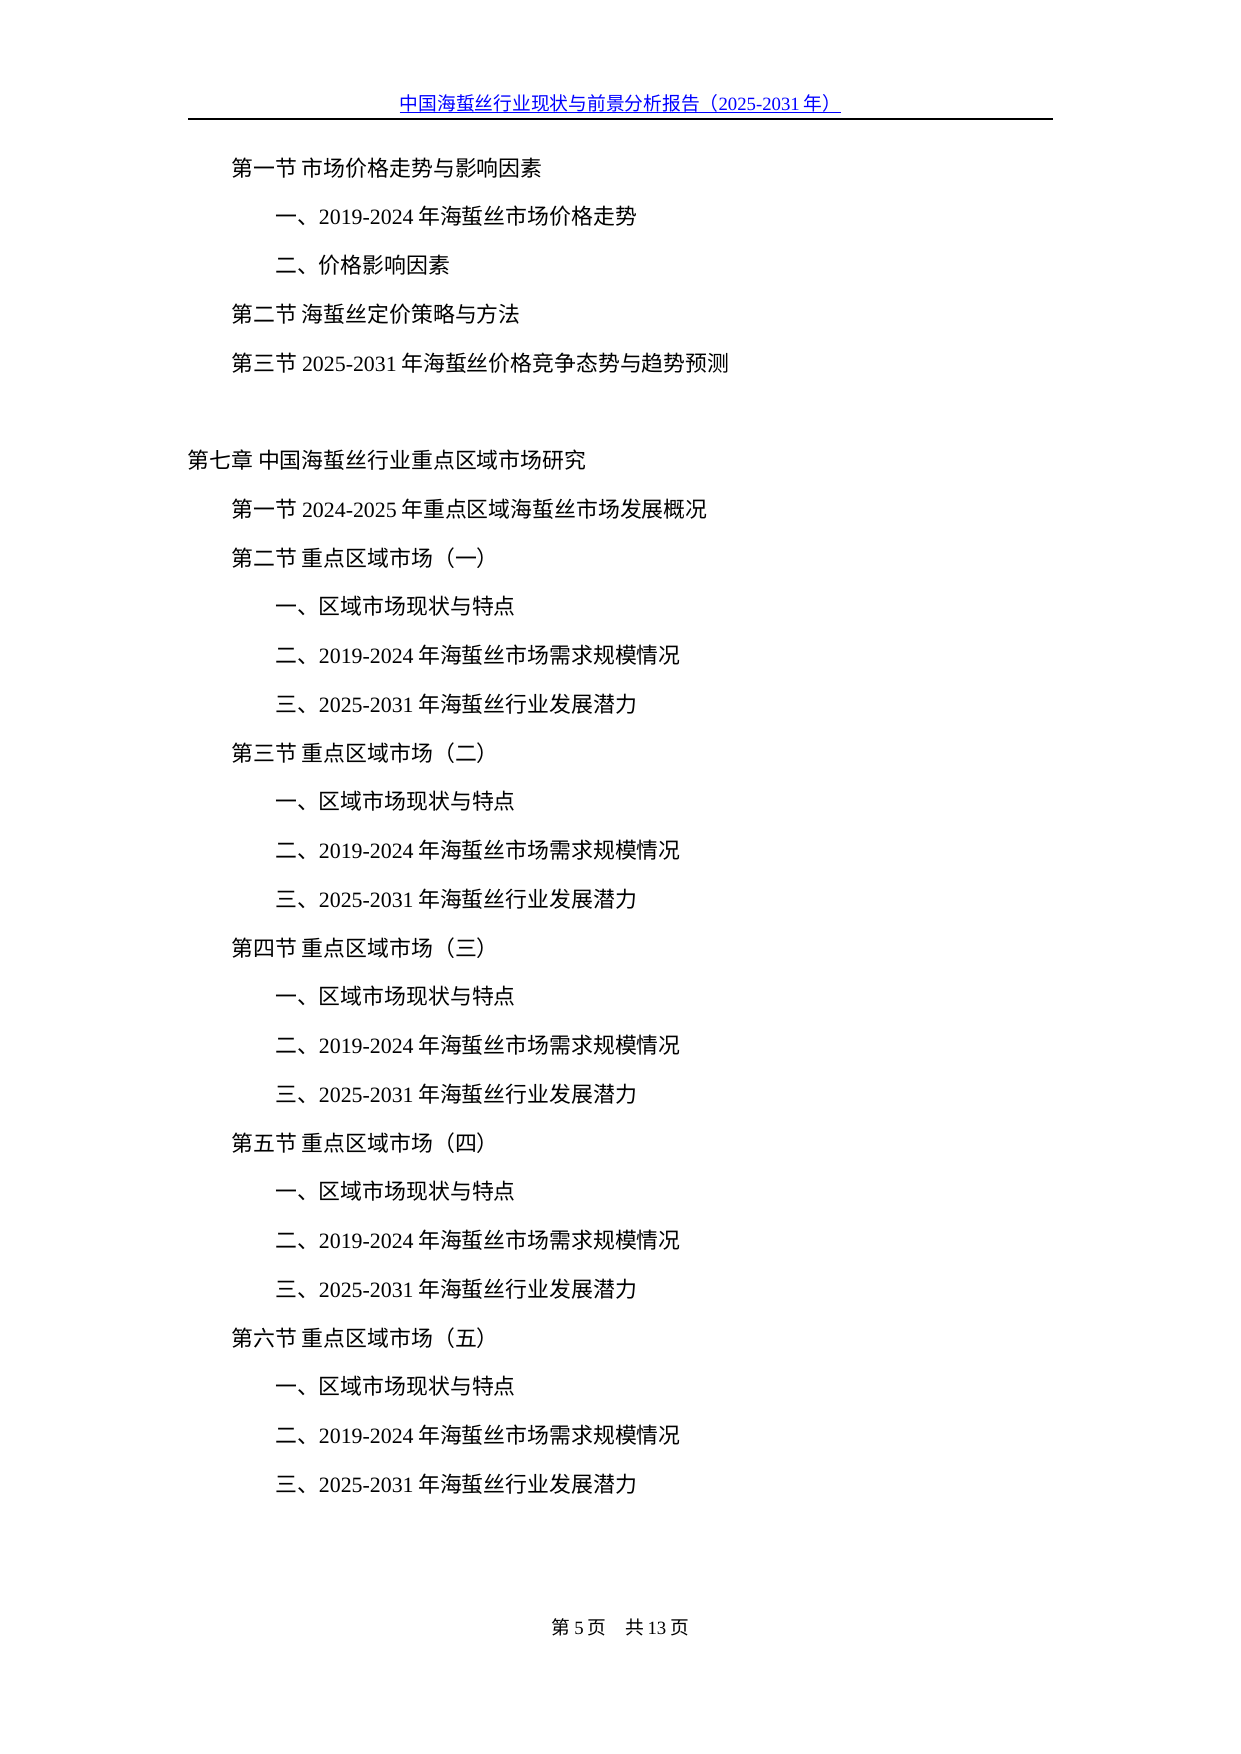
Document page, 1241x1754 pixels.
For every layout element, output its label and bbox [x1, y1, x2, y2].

text [187, 150, 1053, 1499]
